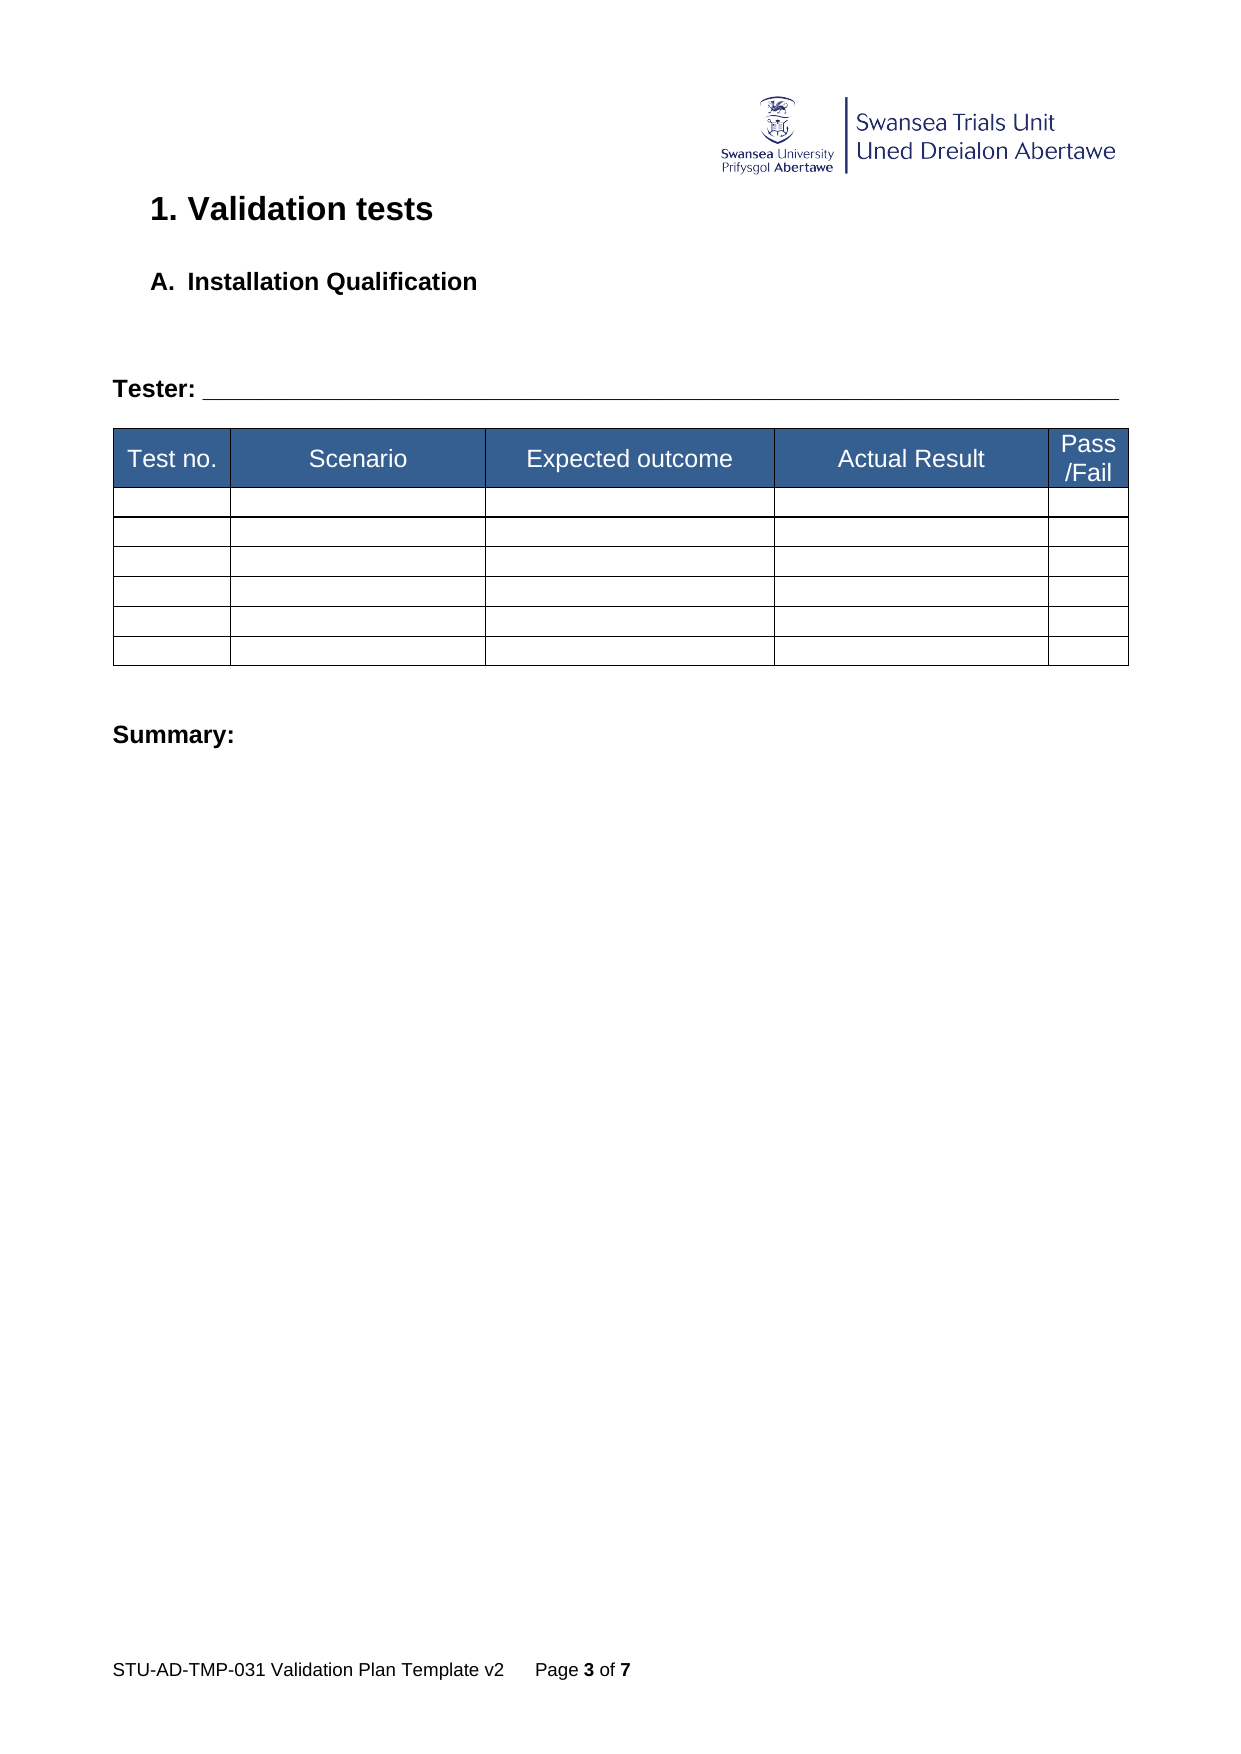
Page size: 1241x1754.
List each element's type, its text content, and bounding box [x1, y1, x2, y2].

table_cell [114, 637, 230, 665]
table_cell [1049, 607, 1128, 636]
table_cell [114, 547, 230, 576]
table_cell [486, 488, 774, 516]
table_cell [775, 607, 1048, 636]
table_cell [775, 488, 1048, 516]
table_cell [1049, 518, 1128, 546]
table_cell [114, 488, 230, 516]
table_cell [1049, 577, 1128, 606]
table_cell [231, 547, 485, 576]
table_cell [114, 518, 230, 546]
table_header Scenario [231, 429, 485, 487]
table_cell [1049, 547, 1128, 576]
table_cell [1049, 488, 1128, 516]
list Installation Qualification [150, 267, 1128, 295]
table_cell [231, 577, 485, 606]
table_cell [231, 518, 485, 546]
table_header Actual Result [775, 429, 1048, 487]
table_cell [486, 607, 774, 636]
table_cell [1049, 637, 1128, 665]
list Validation tests [150, 189, 1128, 228]
table_cell [775, 547, 1048, 576]
table_cell [486, 518, 774, 546]
table_header Expected outcome [486, 429, 774, 487]
table_cell [486, 637, 774, 665]
table_cell [231, 488, 485, 516]
text Summary: [112, 720, 1128, 749]
table_cell [231, 637, 485, 665]
table_cell [486, 547, 774, 576]
table_cell [114, 607, 230, 636]
text Tester: __________________________________________________________________ [112, 374, 1128, 403]
picture [712, 73, 1128, 190]
table_cell [486, 577, 774, 606]
table_cell [775, 518, 1048, 546]
table_cell [775, 577, 1048, 606]
table_header Pass/Fail [1049, 429, 1128, 487]
table_header Test no. [114, 429, 230, 487]
table_cell [114, 577, 230, 606]
table_cell [775, 637, 1048, 665]
table_cell [231, 607, 485, 636]
